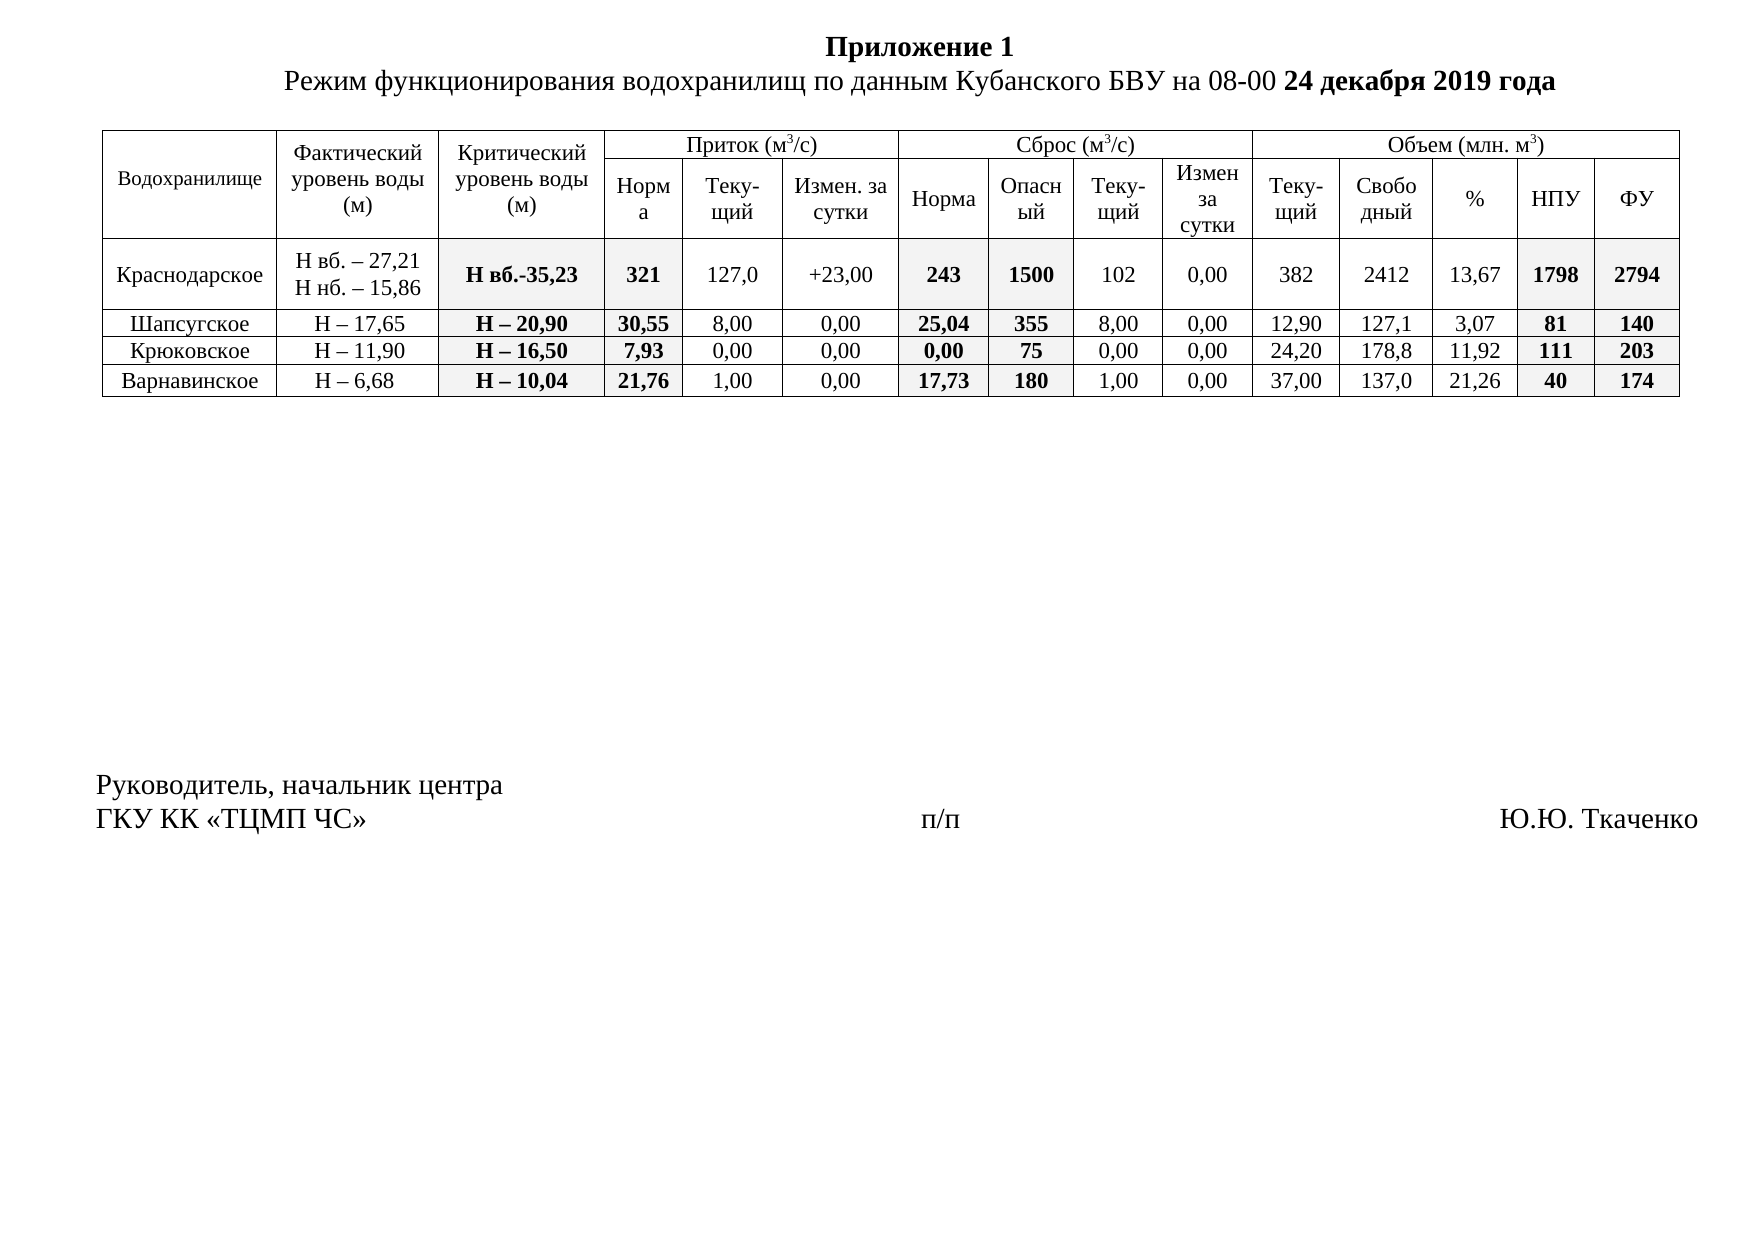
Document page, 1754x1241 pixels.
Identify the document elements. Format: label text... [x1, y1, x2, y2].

table_cell 0,00 [1163, 310, 1252, 336]
table_cell 12,90 [1253, 310, 1339, 336]
table_cell 75 [989, 337, 1073, 364]
table_cell 102 [1074, 239, 1162, 309]
table_cell % [1433, 159, 1517, 238]
table_cell Теку-щий [1253, 159, 1339, 238]
table_cell 2412 [1340, 239, 1432, 309]
table_cell 127,1 [1340, 310, 1432, 336]
table_cell Н – 16,50 [439, 337, 604, 364]
table_cell 321 [605, 239, 682, 309]
table_cell Опасный [989, 159, 1073, 238]
table_cell Н – 10,04 [439, 365, 604, 396]
table_cell 17,73 [899, 365, 988, 396]
table_header Приток (м3/с) [605, 131, 898, 158]
table_cell 174 [1595, 365, 1679, 396]
table_cell 1,00 [1074, 365, 1162, 396]
table_cell 0,00 [1163, 337, 1252, 364]
table_cell Н – 6,68 [277, 365, 438, 396]
table_cell 0,00 [1074, 337, 1162, 364]
table_cell Норма [899, 159, 988, 238]
table_cell 81 [1518, 310, 1594, 336]
table_cell 137,0 [1340, 365, 1432, 396]
table_cell ФУ [1595, 159, 1679, 238]
table_cell 3,07 [1433, 310, 1517, 336]
table_cell 1500 [989, 239, 1073, 309]
table_header Сброс (м3/с) [899, 131, 1252, 158]
table_cell Н – 11,90 [277, 337, 438, 364]
table_cell Шапсугское [103, 310, 276, 336]
table_cell 13,67 [1433, 239, 1517, 309]
table_cell 7,93 [605, 337, 682, 364]
table_cell 382 [1253, 239, 1339, 309]
table_cell 243 [899, 239, 988, 309]
table_cell Н – 17,65 [277, 310, 438, 336]
table_cell 1798 [1518, 239, 1594, 309]
table_cell Н вб.-35,23 [439, 239, 604, 309]
table_header Фактический уровень воды (м) [277, 131, 438, 238]
table_cell 127,0 [683, 239, 782, 309]
table_cell 21,26 [1433, 365, 1517, 396]
table_cell 0,00 [1163, 365, 1252, 396]
table_cell 2794 [1595, 239, 1679, 309]
table_cell 21,76 [605, 365, 682, 396]
table_cell +23,00 [783, 239, 898, 309]
table_cell 25,04 [899, 310, 988, 336]
table_cell 180 [989, 365, 1073, 396]
table_cell 0,00 [899, 337, 988, 364]
table_cell 203 [1595, 337, 1679, 364]
table_cell 355 [989, 310, 1073, 336]
table_cell Норма [605, 159, 682, 238]
text Режим функционирования водохранилищ по данным Кубанского БВУ на 08-00 24 декабря 2019 года [59, 63, 1707, 97]
table_cell Варнавинское [103, 365, 276, 396]
table_cell Теку-щий [683, 159, 782, 238]
table_cell Измен за сутки [1163, 159, 1252, 238]
table_cell 8,00 [1074, 310, 1162, 336]
table_cell 37,00 [1253, 365, 1339, 396]
table_cell 0,00 [783, 337, 898, 364]
table_cell 40 [1518, 365, 1594, 396]
table_cell Краснодарское [103, 239, 276, 309]
table_header Объем (млн. м3) [1253, 131, 1679, 158]
table_cell 178,8 [1340, 337, 1432, 364]
text Руководитель, начальник центра [59, 767, 1707, 801]
table_cell Н вб. – 27,21 Н нб. – 15,86 [277, 239, 438, 309]
table_header Водохранилище [103, 131, 276, 238]
table_cell 0,00 [1163, 239, 1252, 309]
table_cell 0,00 [783, 365, 898, 396]
table_cell НПУ [1518, 159, 1594, 238]
text Приложение 1 [59, 29, 1707, 63]
table_cell Теку-щий [1074, 159, 1162, 238]
table_cell 0,00 [683, 337, 782, 364]
table_cell 11,92 [1433, 337, 1517, 364]
table_cell 1,00 [683, 365, 782, 396]
table_cell 8,00 [683, 310, 782, 336]
table_cell 111 [1518, 337, 1594, 364]
table_cell 24,20 [1253, 337, 1339, 364]
table_cell 140 [1595, 310, 1679, 336]
table_cell Свободный [1340, 159, 1432, 238]
table_cell Крюковское [103, 337, 276, 364]
table_cell 30,55 [605, 310, 682, 336]
table_cell 0,00 [783, 310, 898, 336]
table_cell Измен. за сутки [783, 159, 898, 238]
table_header Критический уровень воды (м) [439, 131, 604, 238]
text ГКУ КК «ТЦМП ЧС» п/п Ю.Ю. Ткаченко [59, 801, 1707, 834]
table_cell Н – 20,90 [439, 310, 604, 336]
